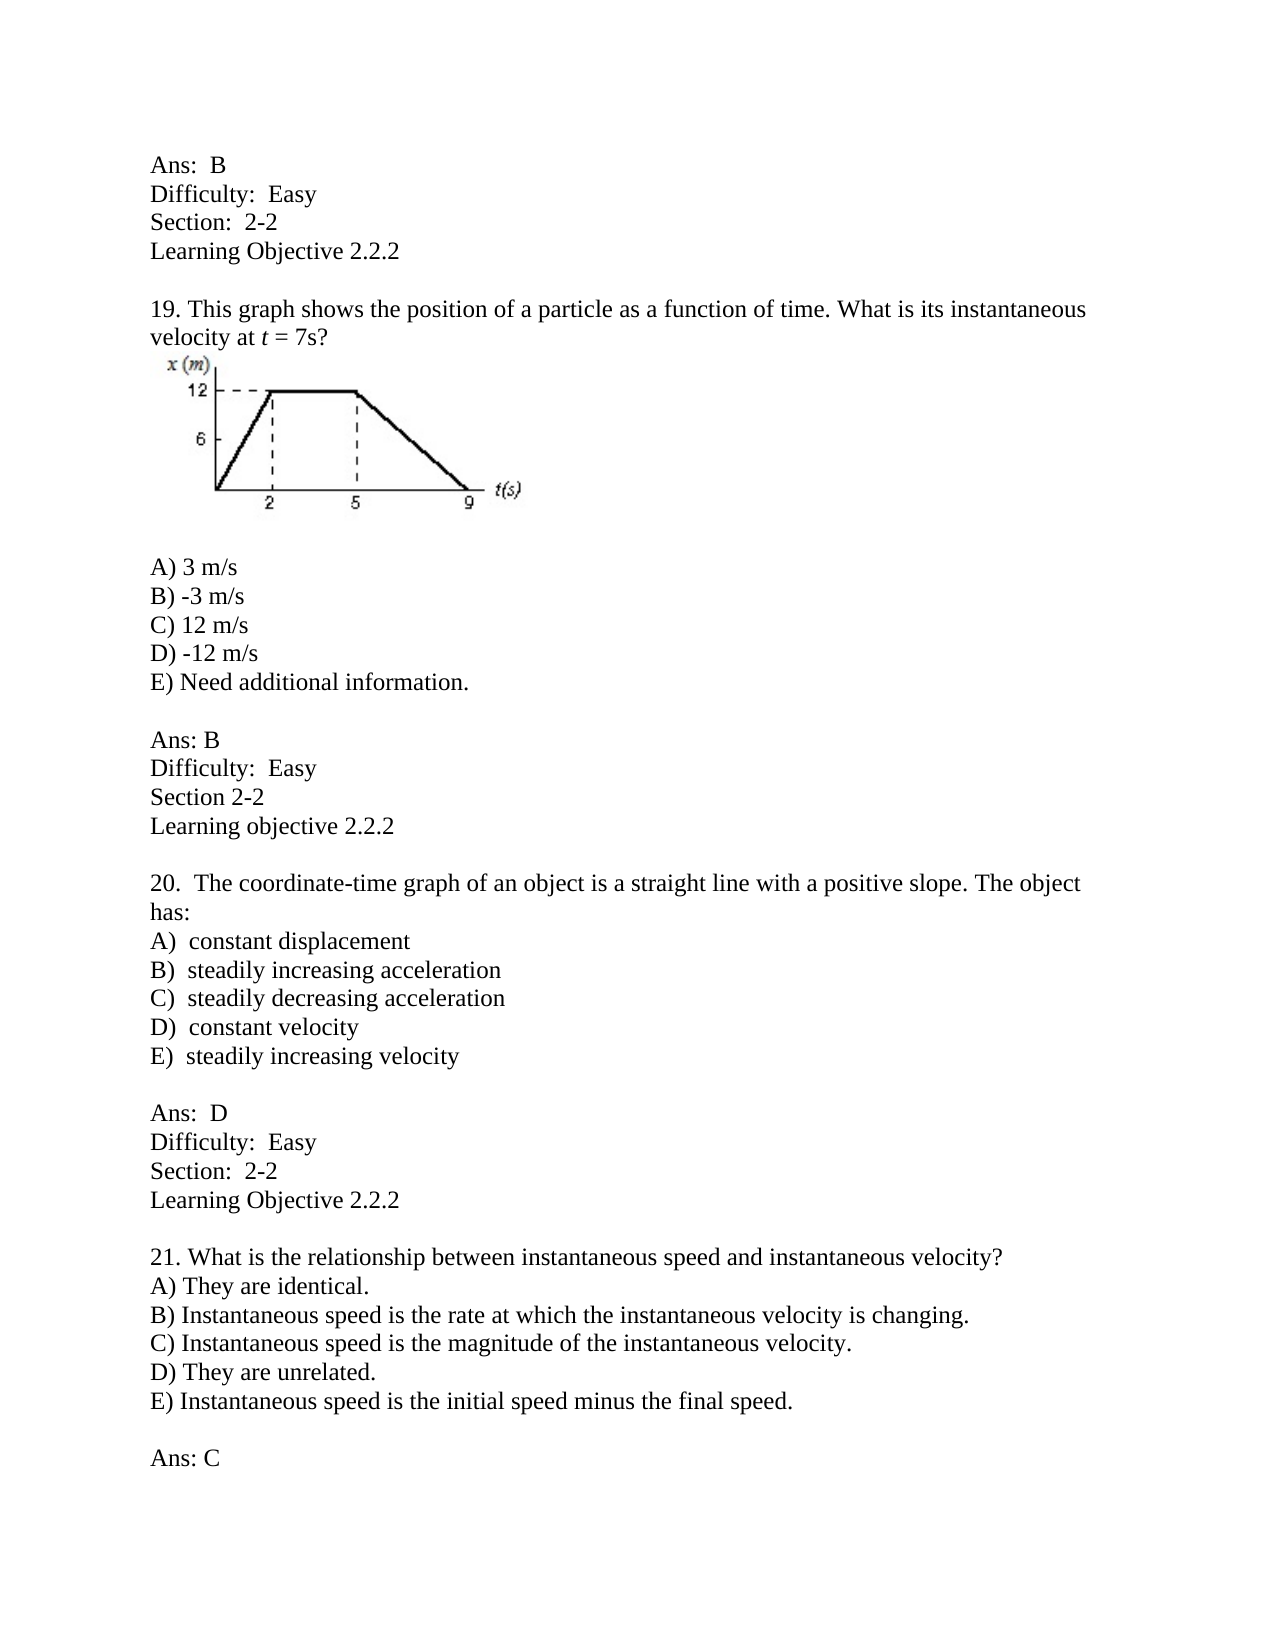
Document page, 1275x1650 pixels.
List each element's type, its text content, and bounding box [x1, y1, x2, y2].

text B) steadily increasing acceleration [150, 955, 1125, 983]
text Learning Objective 2.2.2 [150, 1185, 1125, 1213]
text C) 12 m/s [150, 610, 1125, 638]
text Difficulty: Easy [150, 1127, 1125, 1156]
text B) -3 m/s [150, 581, 1125, 610]
text Section: 2-2 [150, 1156, 1125, 1185]
text Ans: D [150, 1098, 1125, 1127]
text D) constant velocity [150, 1012, 1125, 1041]
text Section 2-2 [150, 782, 1125, 811]
picture [150, 351, 529, 524]
text C) Instantaneous speed is the magnitude of the instantaneous velocity. [150, 1328, 1125, 1357]
text 19. This graph shows the position of a particle as a function of time. What is its instantaneous velocity at t = 7s? [150, 294, 1125, 351]
text Learning Objective 2.2.2 [150, 236, 1125, 265]
text Learning objective 2.2.2 [150, 811, 1125, 840]
text Ans: B [150, 725, 1125, 753]
text Section: 2-2 [150, 207, 1125, 236]
text Ans: C [150, 1443, 1125, 1472]
text Difficulty: Easy [150, 179, 1125, 207]
text A) 3 m/s [150, 552, 1125, 581]
text C) steadily decreasing acceleration [150, 983, 1125, 1012]
text Difficulty: Easy [150, 753, 1125, 782]
text A) constant displacement [150, 926, 1125, 955]
text D) They are unrelated. [150, 1357, 1125, 1386]
text E) Need additional information. [150, 667, 1125, 696]
text E) steadily increasing velocity [150, 1041, 1125, 1070]
text Ans: B [150, 150, 1125, 179]
text A) They are identical. [150, 1271, 1125, 1300]
text D) -12 m/s [150, 638, 1125, 667]
text B) Instantaneous speed is the rate at which the instantaneous velocity is changing. [150, 1300, 1125, 1328]
text 21. What is the relationship between instantaneous speed and instantaneous velocity? [150, 1242, 1125, 1271]
text E) Instantaneous speed is the initial speed minus the final speed. [150, 1386, 1125, 1415]
text 20. The coordinate-time graph of an object is a straight line with a positive slope. The object has: [150, 868, 1125, 926]
